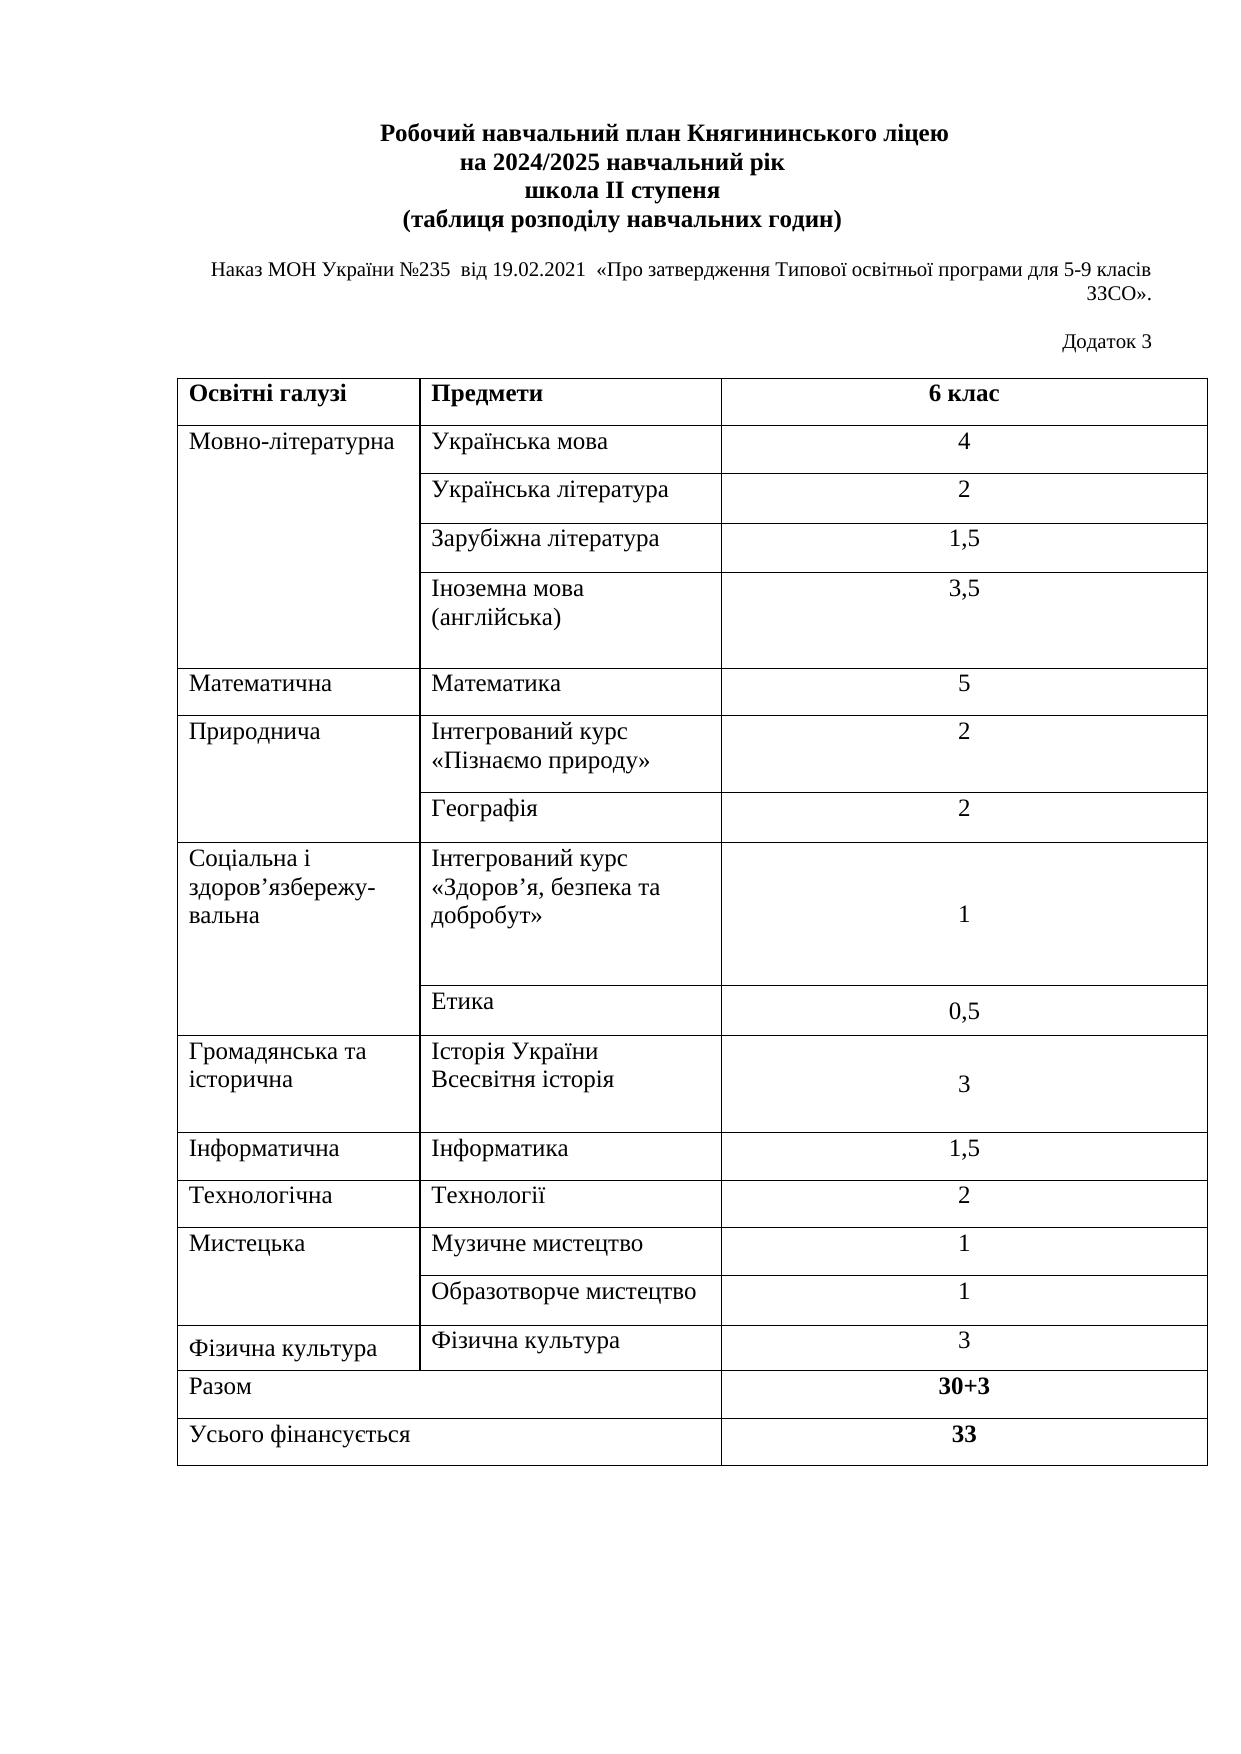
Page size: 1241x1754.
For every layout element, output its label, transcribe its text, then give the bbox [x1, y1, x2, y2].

table_cell 1 [722, 843, 1207, 985]
table_cell Технологічна [178, 1181, 419, 1227]
table_cell 2 [722, 793, 1207, 842]
table_cell Образотворче мистецтво [421, 1276, 721, 1324]
table_cell 2 [722, 716, 1207, 792]
table_cell 0,5 [722, 986, 1207, 1035]
text Робочий навчальний план Княгининського ліцею [177, 118, 1152, 147]
table_cell 2 [722, 474, 1207, 522]
table_cell 33 [722, 1419, 1207, 1465]
table_cell 3 [722, 1326, 1207, 1370]
table_cell 1,5 [722, 524, 1207, 572]
table_cell Разом [178, 1371, 721, 1418]
table_cell Українська мова [421, 426, 721, 473]
table_cell Фізична культура [421, 1326, 721, 1370]
table_cell Фізична культура [178, 1326, 419, 1370]
table_cell Мистецька [178, 1228, 419, 1324]
table_cell Інформатика [421, 1133, 721, 1179]
text Наказ МОН України №235 від 19.02.2021 «Про затвердження Типової освітньої програми для 5-9 класів ЗЗСО». [177, 257, 1152, 305]
text на 2024/2025 навчальний рік [93, 147, 1152, 176]
table_cell Музичне мистецтво [421, 1228, 721, 1275]
table_cell Природнича [178, 716, 419, 842]
table_cell 3 [722, 1036, 1207, 1132]
table_cell Соціальна і здоров’язбережу-вальна [178, 843, 419, 1035]
table_cell Історія України Всесвітня історія [421, 1036, 721, 1132]
text Додаток 3 [177, 329, 1152, 353]
table_cell Математика [421, 669, 721, 715]
table_cell 3,5 [722, 573, 1207, 667]
table_cell Громадянська та історична [178, 1036, 419, 1132]
table_cell Усього фінансується [178, 1419, 721, 1465]
table_cell 4 [722, 426, 1207, 473]
table_cell 1,5 [722, 1133, 1207, 1179]
table_cell 2 [722, 1181, 1207, 1227]
text (таблиця розподілу навчальних годин) [93, 204, 1152, 233]
text школа ІІ ступеня [93, 176, 1152, 204]
table_cell 1 [722, 1276, 1207, 1324]
table_header Предмети [421, 379, 721, 425]
table_cell Українська література [421, 474, 721, 522]
table_cell 5 [722, 669, 1207, 715]
table_header 6 клас [722, 379, 1207, 425]
table_cell Технології [421, 1181, 721, 1227]
table_header Освітні галузі [178, 379, 419, 425]
table_cell Інформатична [178, 1133, 419, 1179]
table_cell Іноземна мова (англійська) [421, 573, 721, 667]
table_cell Етика [421, 986, 721, 1035]
table_cell Інтегрований курс «Пізнаємо природу» [421, 716, 721, 792]
table_cell Географія [421, 793, 721, 842]
table_cell 1 [722, 1228, 1207, 1275]
table_cell 30+3 [722, 1371, 1207, 1418]
table_cell Інтегрований курс «Здоров’я, безпека та добробут» [421, 843, 721, 985]
table_cell Мовно-літературна [178, 426, 419, 667]
table_cell Зарубіжна література [421, 524, 721, 572]
table_cell Математична [178, 669, 419, 715]
